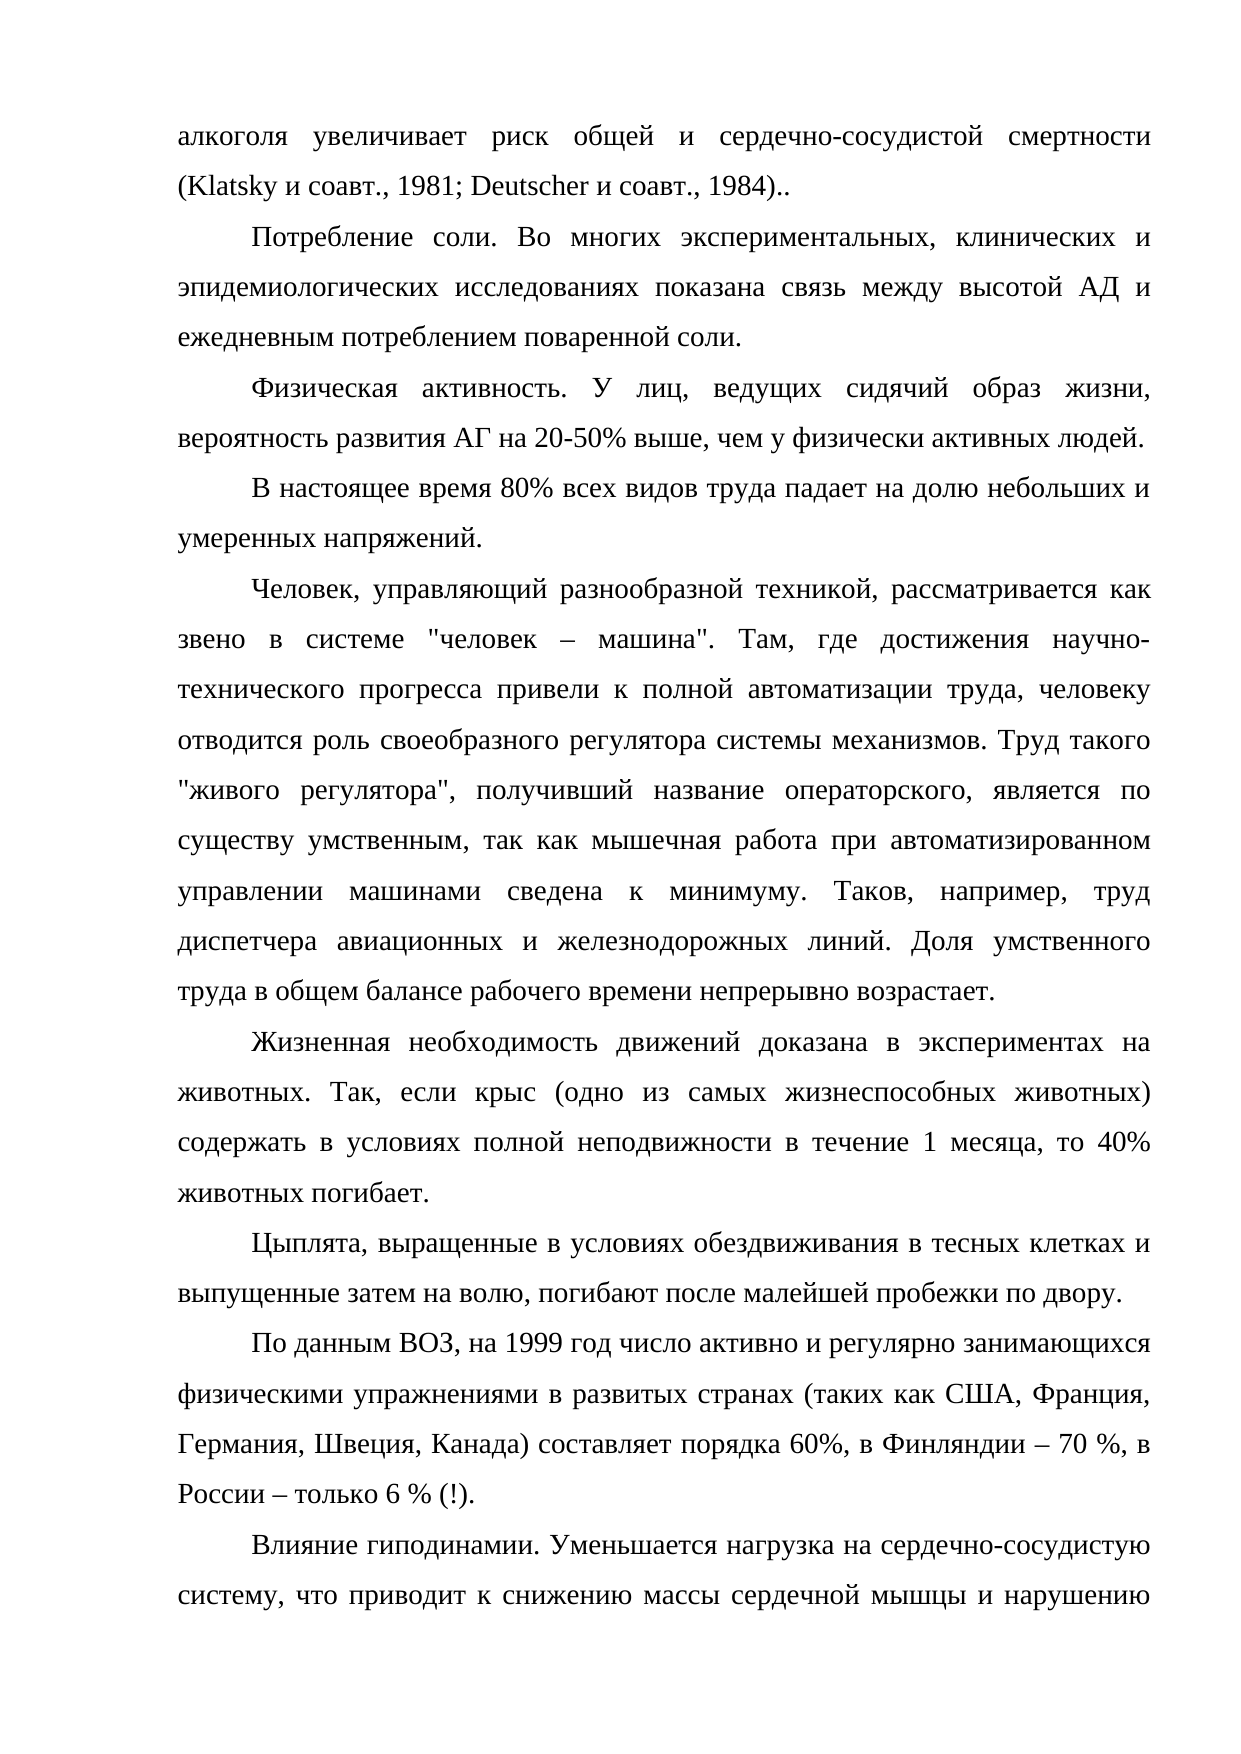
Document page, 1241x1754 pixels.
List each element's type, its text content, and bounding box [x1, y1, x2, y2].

text В настоящее время 80% всех видов труда падает на долю небольших и умеренных напряжений. [177, 470, 1152, 554]
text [177, 1527, 1152, 1611]
text Потребление соли. Во многих экспериментальных, клинических и эпидемиологических исследованиях показана связь между высотой АД и ежедневным потреблением поваренной соли. [177, 219, 1152, 353]
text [177, 118, 1152, 202]
text Цыплята, выращенные в условиях обездвиживания в тесных клетках и выпущенные затем на волю, погибают после малейшей пробежки по двору. [177, 1225, 1152, 1309]
text Физическая активность. У лиц, ведущих сидячий образ жизни, вероятность развития АГ на 20-50% выше, чем у физически активных людей. [177, 370, 1152, 453]
text По данным ВОЗ, на 1999 год число активно и регулярно занимающихся физическими упражнениями в развитых странах (таких как США, Франция, Германия, Швеция, Канада) составляет порядка 60%, в Финляндии – 70 %, в России – только 6 % (!). [177, 1326, 1152, 1510]
text Человек, управляющий разнообразной техникой, рассматривается как звено в системе "человек – машина". Там, где достижения научно-технического прогресса привели к полной автоматизации труда, человеку отводится роль своеобразного регулятора системы механизмов. Труд такого "живого регулятора", получивший название операторского, является по существу умственным, так как мышечная работа при автоматизированном управлении машинами сведена к минимуму. Таков, например, труд диспетчера авиационных и железнодорожных линий. Доля умственного труда в общем балансе рабочего времени непрерывно возрастает. [177, 571, 1152, 1007]
text Жизненная необходимость движений доказана в экспериментах на животных. Так, если крыс (одно из самых жизнеспособных животных) содержать в условиях полной неподвижности в течение 1 месяца, то 40% животных погибает. [177, 1024, 1152, 1208]
